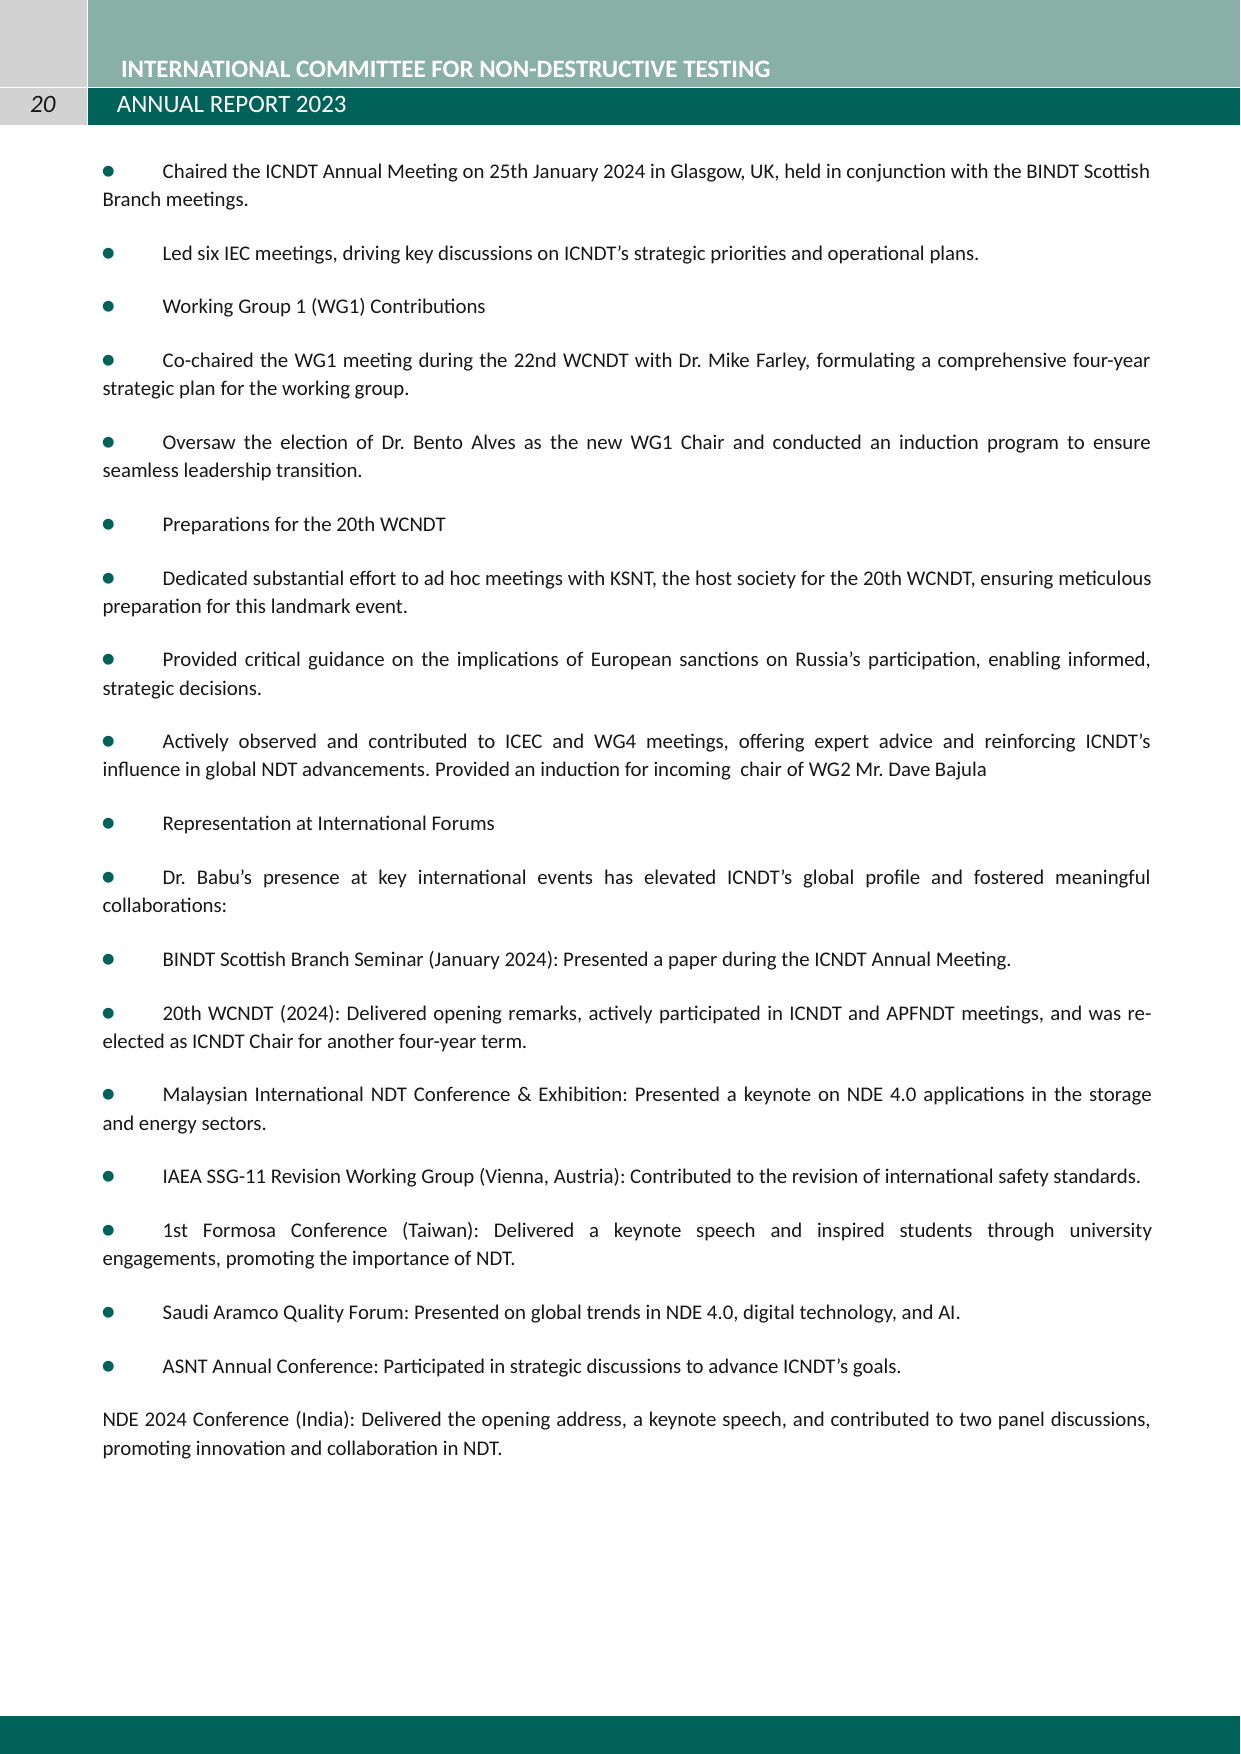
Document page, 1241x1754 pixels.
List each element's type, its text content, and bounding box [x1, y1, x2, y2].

list Chaired the ICNDT Annual Meeting on 25th January 2024 in Glasgow, UK, held in conjunction with the BINDT Scottish Branch meetings. [101, 158, 1153, 211]
list ASNT Annual Conference: Participated in strategic discussions to advance ICNDT’s goals. [101, 1353, 1153, 1378]
list BINDT Scottish Branch Seminar (January 2024): Presented a paper during the ICNDT Annual Meeting. [101, 946, 1153, 971]
list Led six IEC meetings, driving key discussions on ICNDT’s strategic priorities and operational plans. [101, 240, 1153, 265]
text NDE 2024 Conference (India): Delivered the opening address, a keynote speech, and contributed to two panel discussions, promoting innovation and collaboration in NDT. [102, 1407, 1153, 1460]
list IAEA SSG-11 Revision Working Group (Vienna, Austria): Contributed to the revision of international safety standards. [101, 1163, 1153, 1189]
list Co-chaired the WG1 meeting during the 22nd WCNDT with Dr. Mike Farley, formulating a comprehensive four-year strategic plan for the working group. [101, 347, 1153, 401]
list Dr. Babu’s presence at key international events has elevated ICNDT’s global profile and fostered meaningful collaborations: [101, 864, 1153, 918]
list Oversaw the election of Dr. Bento Alves as the new WG1 Chair and conducted an induction program to ensure seamless leadership transition. [101, 429, 1153, 483]
list Dedicated substantial effort to ad hoc meetings with KSNT, the host society for the 20th WCNDT, ensuring meticulous preparation for this landmark event. [101, 565, 1153, 618]
list Saudi Aramco Quality Forum: Presented on global trends in NDE 4.0, digital technology, and AI. [101, 1299, 1153, 1324]
list 20th WCNDT (2024): Delivered opening remarks, actively participated in ICNDT and APFNDT meetings, and was re-elected as ICNDT Chair for another four-year term. [101, 1000, 1153, 1053]
list Actively observed and contributed to ICEC and WG4 meetings, offering expert advice and reinforcing ICNDT’s influence in global NDT advancements. Provided an induction for incoming chair of WG2 Mr. Dave Bajula [101, 728, 1153, 782]
list Malaysian International NDT Conference & Exhibition: Presented a keynote on NDE 4.0 applications in the storage and energy sectors. [101, 1082, 1153, 1135]
list Provided critical guidance on the implications of European sanctions on Russia’s participation, enabling informed, strategic decisions. [101, 647, 1153, 700]
list Working Group 1 (WG1) Contributions [101, 293, 1153, 319]
list 1st Formosa Conference (Taiwan): Delivered a keynote speech and inspired students through university engagements, promoting the importance of NDT. [101, 1217, 1153, 1271]
list Preparations for the 20th WCNDT [101, 511, 1153, 536]
list Representation at International Forums [101, 810, 1153, 836]
